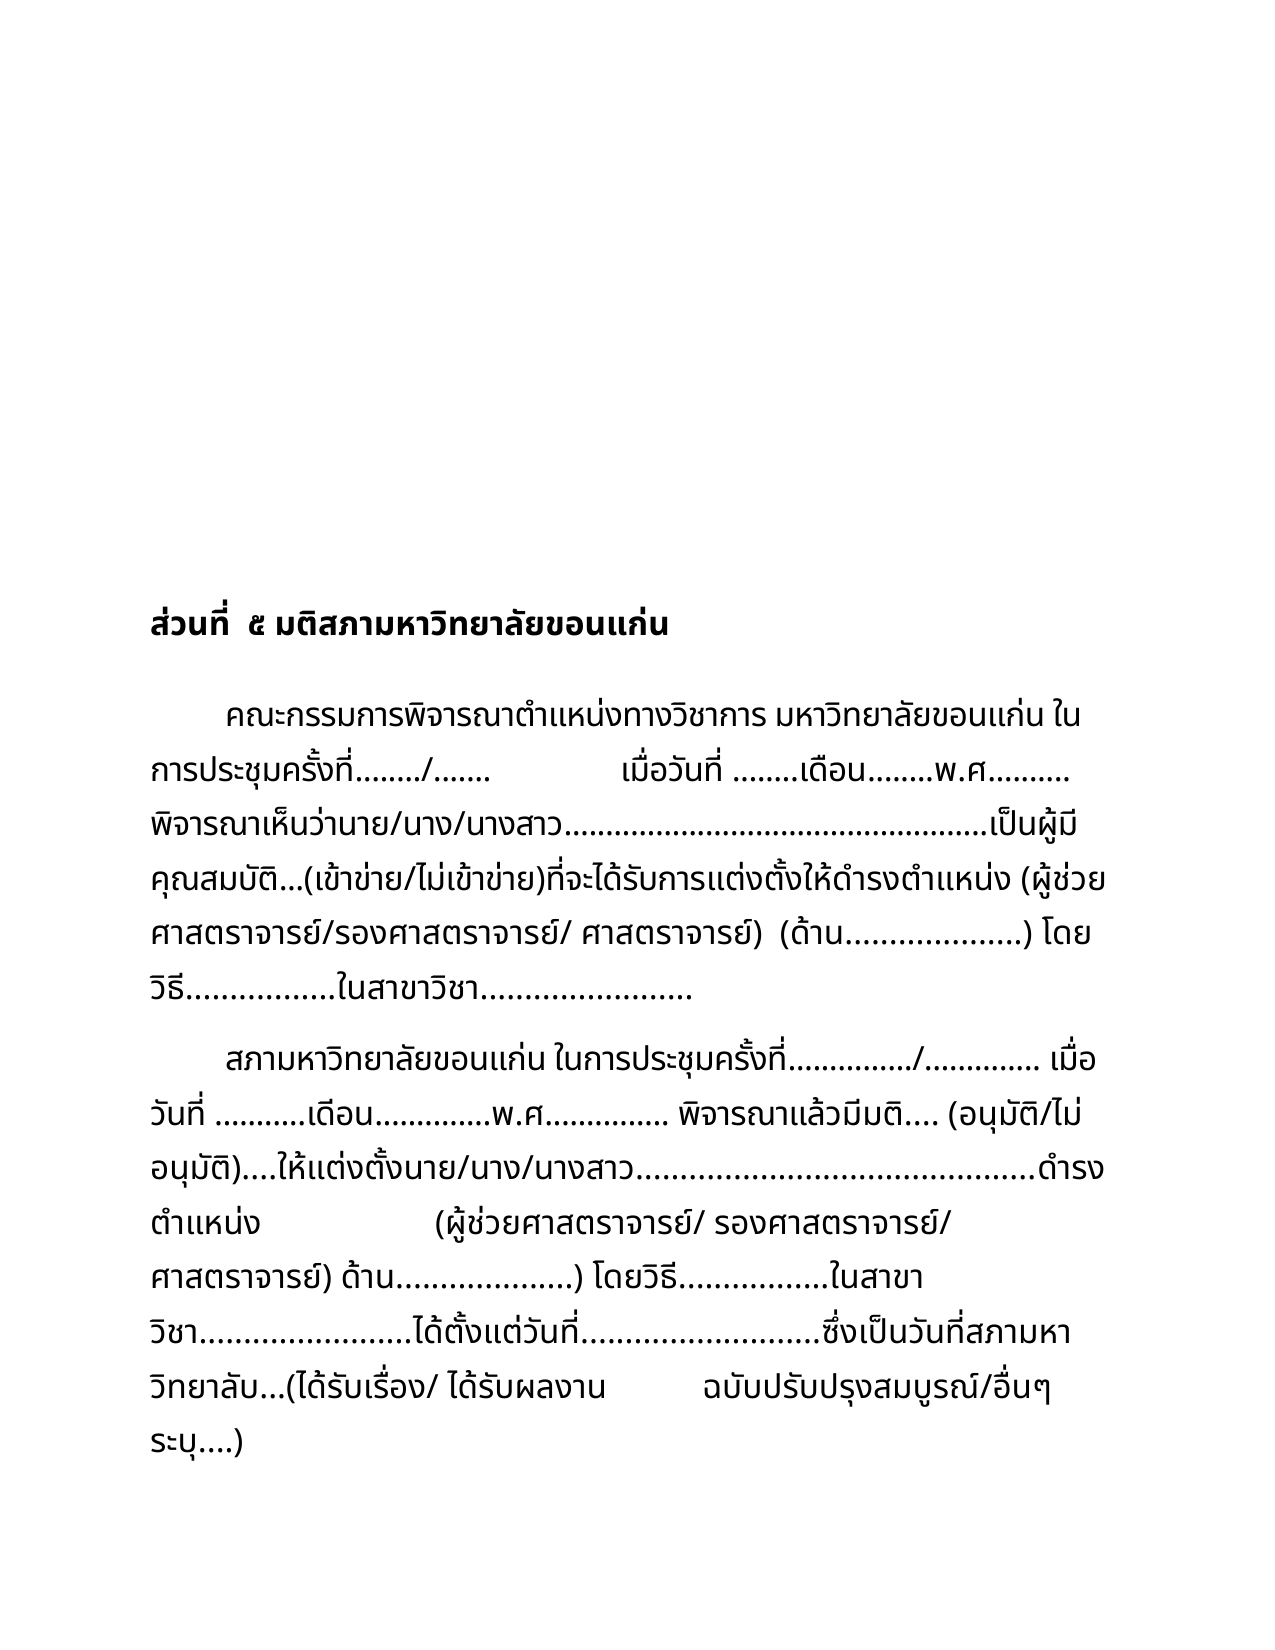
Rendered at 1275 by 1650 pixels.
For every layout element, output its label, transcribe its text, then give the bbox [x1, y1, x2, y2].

text คณะกรรมการพิจารณาตำแหน่งทางวิชาการ มหาวิทยาลัยขอนแก่น ในการประชุมครั้งที่......../....... เมื่อวันที่ ........เดือน........พ.ศ.......... พิจารณาเห็นว่านาย/นาง/นางสาว...................................................เป็นผู้มีคุณสมบัติ...(เข้าข่าย/ไม่เข้าข่าย)ที่จะได้รับการแต่งตั้งให้ดำรงตำแหน่ง (ผู้ช่วยศาสตราจารย์/รองศาสตราจารย์/ ศาสตราจารย์) (ด้าน....................) โดยวิธี.................ในสาขาวิชา........................ [150, 691, 1125, 1014]
subtitle ส่วนที่ ๕ มติสภามหาวิทยาลัยขอนแก่น [150, 599, 1125, 650]
text สภามหาวิทยาลัยขอนแก่น ในการประชุมครั้งที่.............../.............. เมื่อวันที่ ...........เดีอน..............พ.ศ............... พิจารณาแล้วมีมติ.... (อนุมัติ/ไม่อนุมัติ)....ให้แต่งตั้งนาย/นาง/นางสาว.............................................ดำรงตำแหน่ง (ผู้ช่วยศาสตราจารย์/ รองศาสตราจารย์/ ศาสตราจารย์) ด้าน....................) โดยวิธี.................ในสาขาวิชา........................ได้ตั้งแต่วันที่...........................ซึ่งเป็นวันที่สภามหาวิทยาลับ...(ได้รับเรื่อง/ ได้รับผลงาน ฉบับปรับปรุงสมบูรณ์/อื่นๆ ระบุ....) [150, 1035, 1125, 1468]
